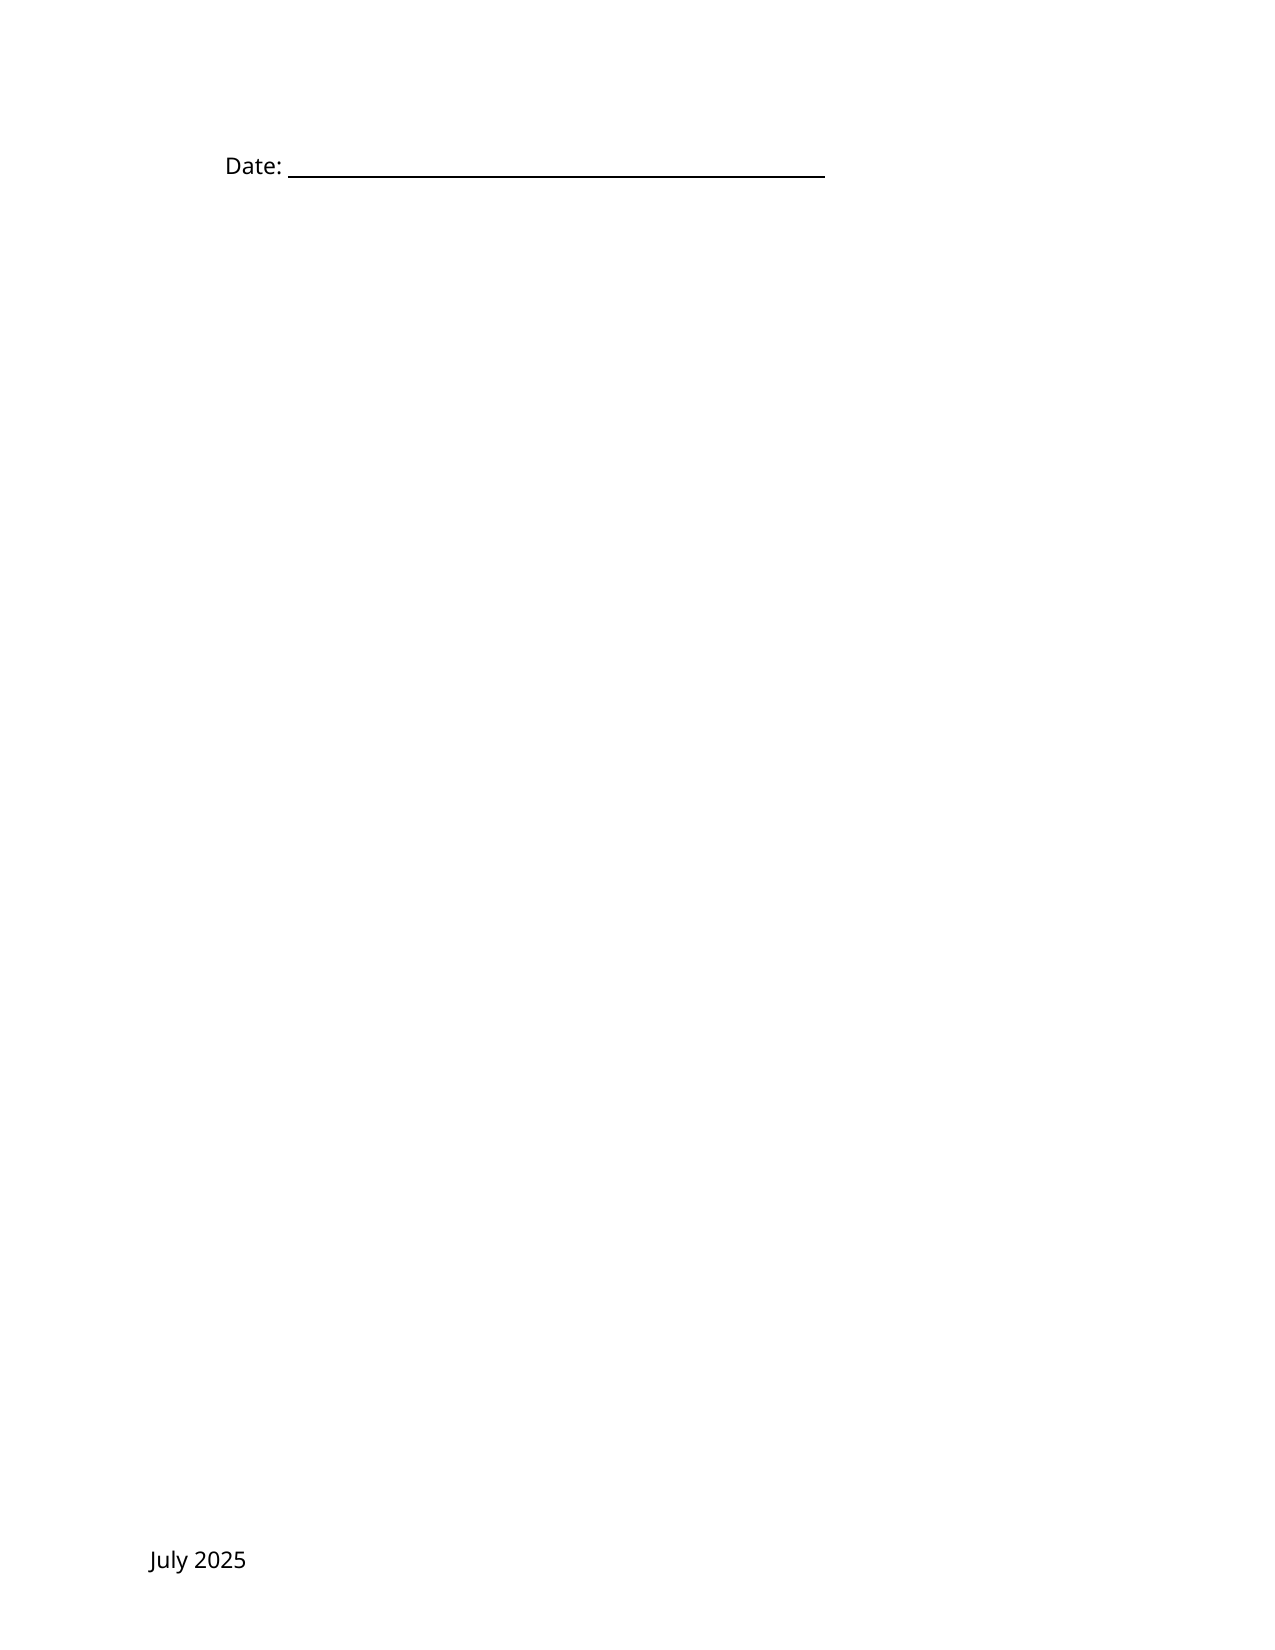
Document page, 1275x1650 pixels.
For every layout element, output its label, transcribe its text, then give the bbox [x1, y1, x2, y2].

text Date: [150, 150, 1125, 181]
